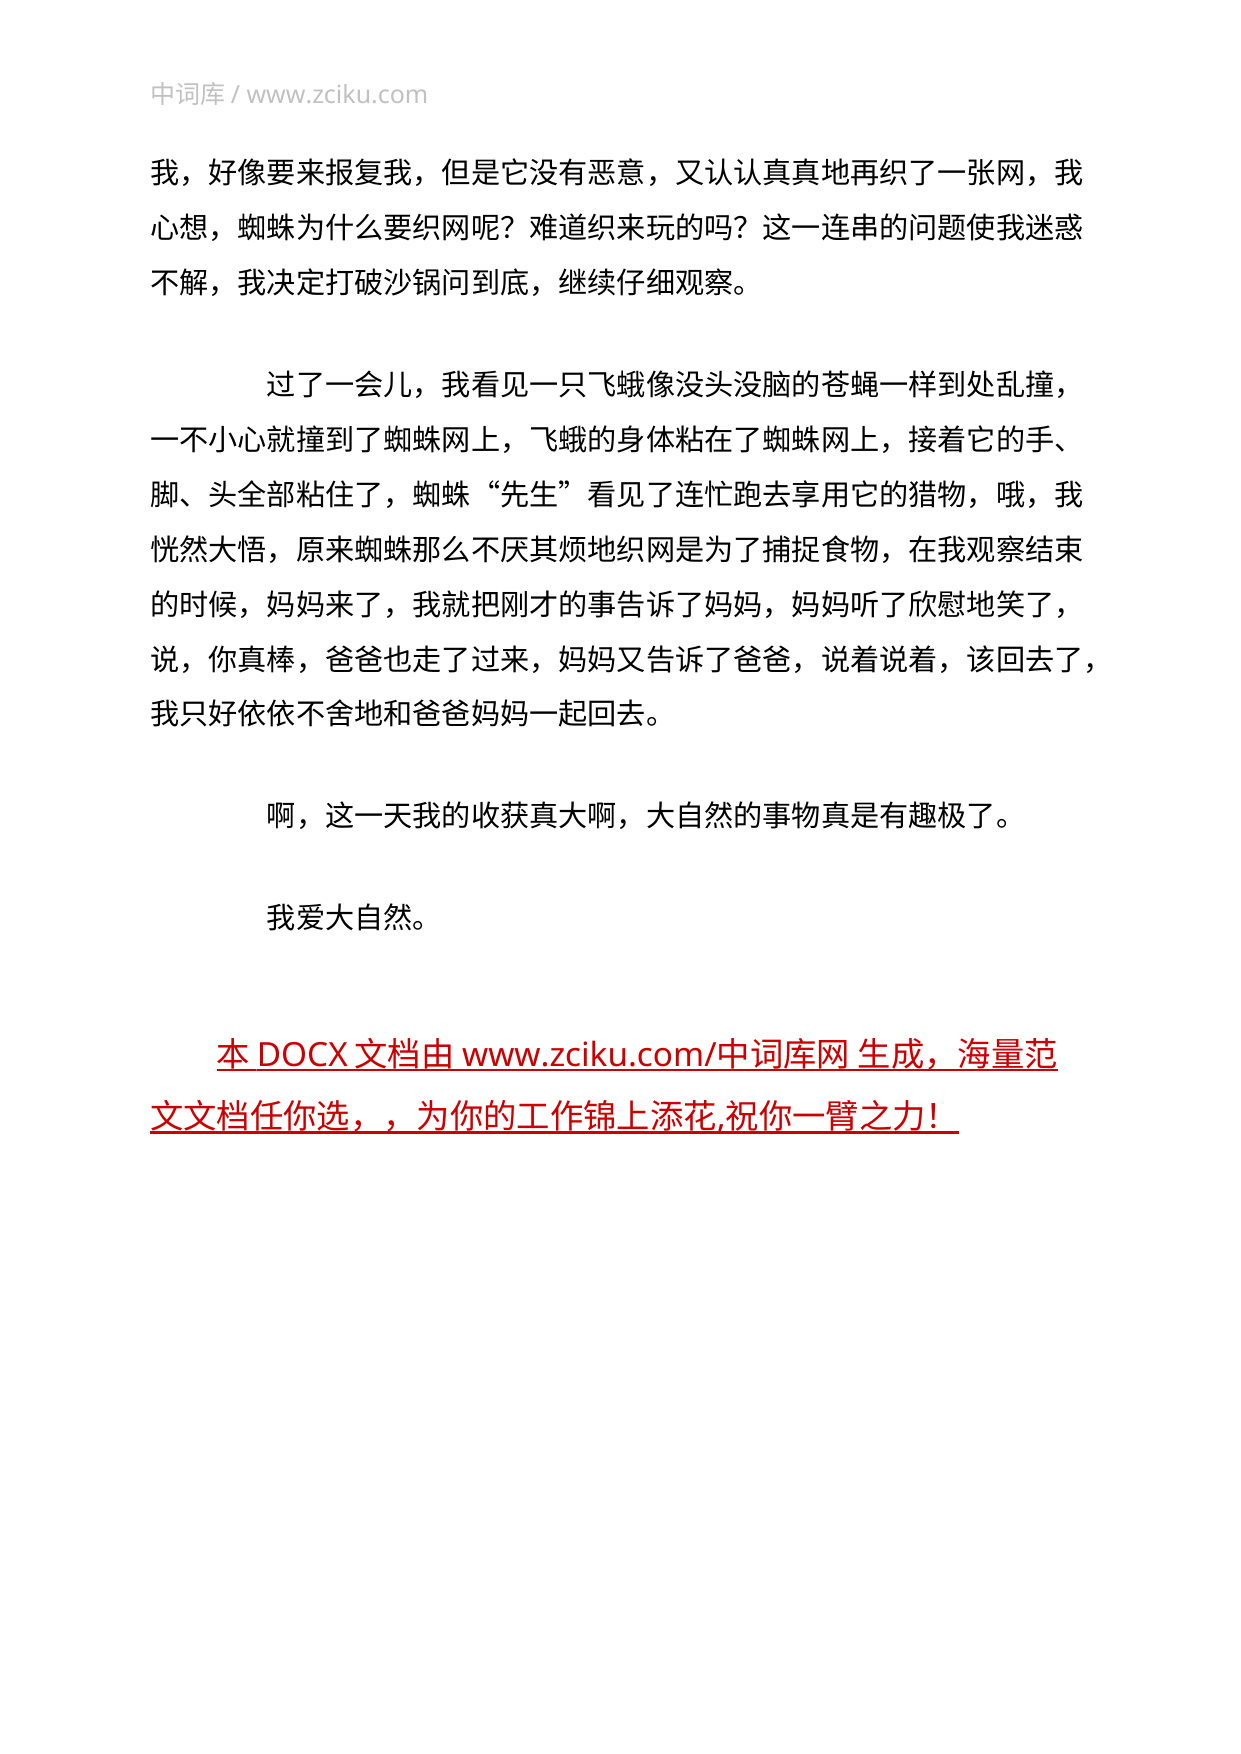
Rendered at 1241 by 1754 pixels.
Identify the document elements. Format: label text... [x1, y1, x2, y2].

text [150, 150, 1090, 302]
text 过了一会儿，我看见一只飞蛾像没头没脑的苍蝇一样到处乱撞，一不小心就撞到了蜘蛛网上，飞蛾的身体粘在了蜘蛛网上，接着它的手、脚、头全部粘住了，蜘蛛“先生”看见了连忙跑去享用它的猎物，哦，我恍然大悟，原来蜘蛛那么不厌其烦地织网是为了捕捉食物，在我观察结束的时候，妈妈来了，我就把刚才的事告诉了妈妈，妈妈听了欣慰地笑了，说，你真棒，爸爸也走了过来，妈妈又告诉了爸爸，说着说着，该回去了，我只好依依不舍地和爸爸妈妈一起回去。 [150, 362, 1090, 733]
text 本DOCX文档由 www.zciku.com/中词库网 生成，海量范文文档任你选，，为你的工作锦上添花,祝你一臂之力！ [150, 1027, 1090, 1139]
text 我爱大自然。 [150, 894, 1090, 937]
text 啊，这一天我的收获真大啊，大自然的事物真是有趣极了。 [150, 793, 1090, 835]
